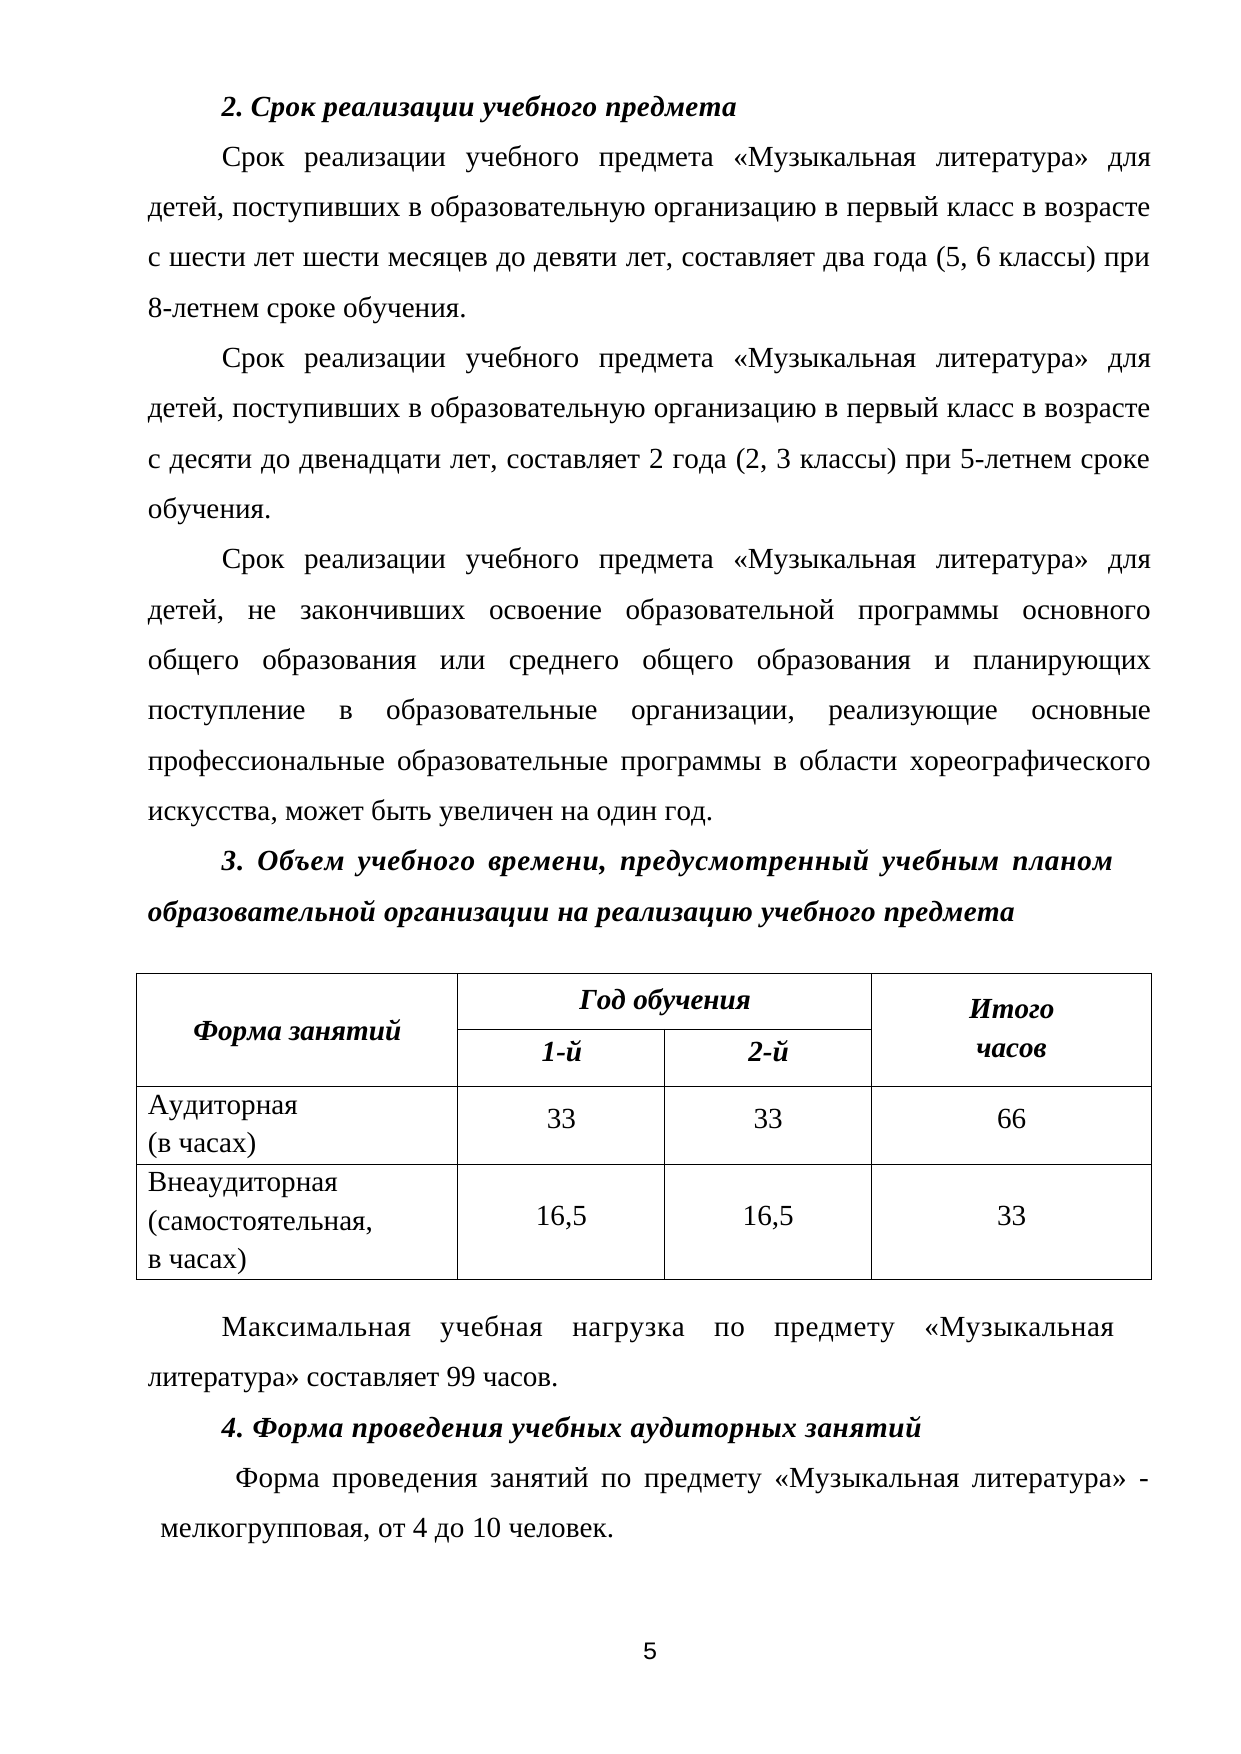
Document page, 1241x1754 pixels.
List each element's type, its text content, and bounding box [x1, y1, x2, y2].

text Срок реализации учебного предмета «Музыкальная литература» для детей, не закончивших освоение образовательной программы основного общего образования или среднего общего образования и планирующих поступление в образовательные организации, реализующие основные профессиональные образовательные программы в области хореографического искусства, может быть увеличен на один год. [148, 541, 1152, 827]
table_cell Аудиторная (в часах) [137, 1087, 457, 1163]
text 4. Форма проведения учебных аудиторных занятий [148, 1410, 1152, 1443]
table_cell 16,5 [458, 1165, 664, 1279]
table_header Форма занятий [137, 974, 457, 1086]
text 3. Объем учебного времени, предусмотренный учебным планом образовательной организации на реализацию учебного предмета [148, 843, 1115, 927]
table_header Год обучения [458, 974, 871, 1029]
table_cell 33 [665, 1087, 871, 1163]
table_cell 66 [872, 1087, 1151, 1163]
table_header Итого часов [872, 974, 1151, 1086]
table_cell 2-й [665, 1030, 871, 1086]
table_cell 16,5 [665, 1165, 871, 1279]
text Срок реализации учебного предмета «Музыкальная литература» для детей, поступивших в образовательную организацию в первый класс в возрасте с десяти до двенадцати лет, составляет 2 года (2, 3 классы) при 5-летнем сроке обучения. [148, 340, 1152, 525]
text Максимальная учебная нагрузка по предмету «Музыкальная литература» составляет 99 часов. [148, 1309, 1115, 1393]
table_cell 1-й [458, 1030, 664, 1086]
table_cell Внеаудиторная (самостоятельная, в часах) [137, 1165, 457, 1279]
text 2. Срок реализации учебного предмета [148, 89, 1152, 122]
table_cell 33 [458, 1087, 664, 1163]
text Срок реализации учебного предмета «Музыкальная литература» для детей, поступивших в образовательную организацию в первый класс в возрасте с шести лет шести месяцев до девяти лет, составляет два года (5, 6 классы) при 8-летнем сроке обучения. [148, 139, 1152, 323]
table_cell 33 [872, 1165, 1151, 1279]
text Форма проведения занятий по предмету «Музыкальная литература» - мелкогрупповая, от 4 до 10 человек. [160, 1460, 1151, 1544]
